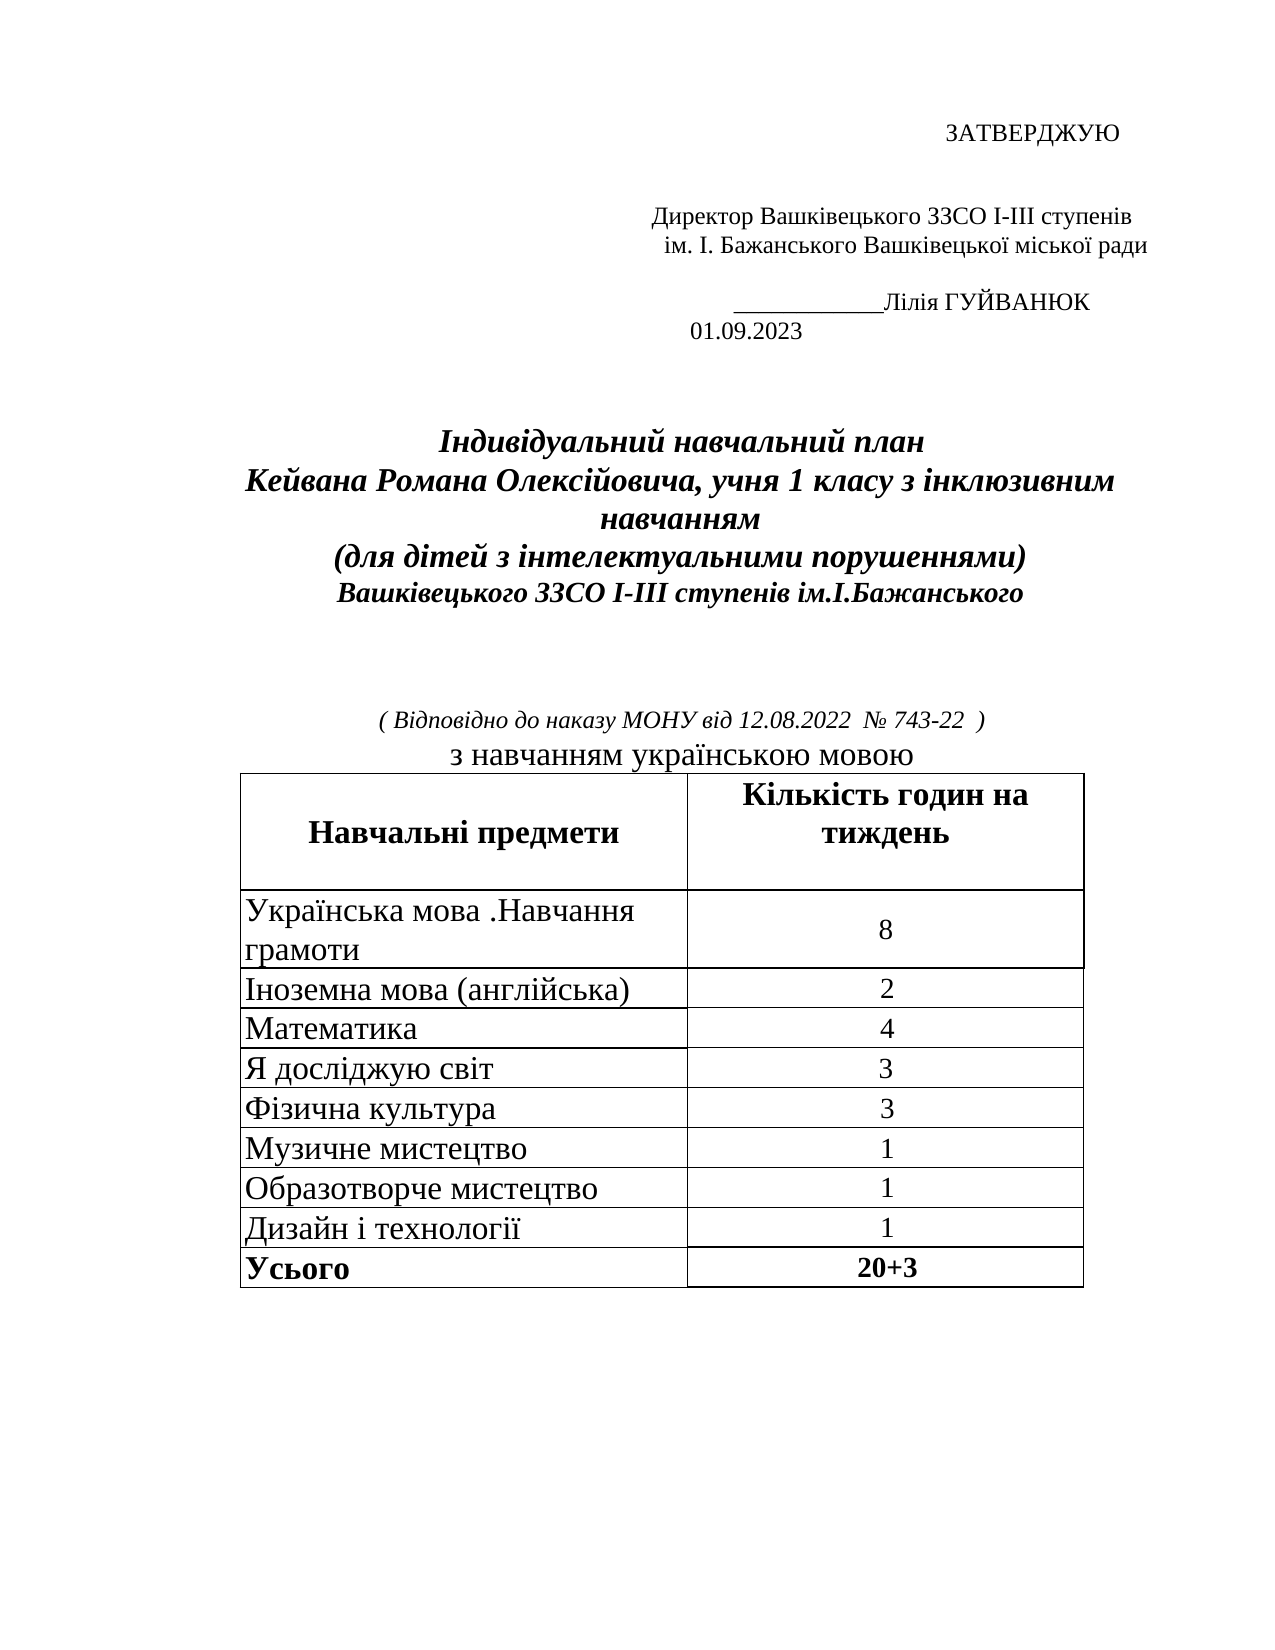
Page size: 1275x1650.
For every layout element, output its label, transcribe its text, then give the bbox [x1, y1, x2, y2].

table_header Навчальні предмети [241, 774, 687, 889]
table_cell 3 [688, 1048, 1083, 1087]
text Кейвана Романа Олексійовича, учня 1 класу з інклюзивним навчанням [177, 460, 1186, 537]
table_cell Математика [241, 1009, 687, 1047]
text з навчанням українською мовою [177, 734, 1186, 772]
table_cell Українська мова .Навчання грамоти [241, 891, 687, 967]
text ЗАТВЕРДЖУЮ [177, 118, 1186, 147]
table_cell Іноземна мова (англійська) [241, 969, 687, 1007]
table_cell 2 [688, 969, 1083, 1007]
table_cell Дизайн і технології [241, 1208, 687, 1246]
text ____________Лілія ГУЙВАНЮК [177, 287, 1186, 316]
table_cell Фізична культура [241, 1088, 687, 1127]
table_header Кількість годин на тиждень [688, 774, 1083, 889]
table_cell Музичне мистецтво [241, 1128, 687, 1167]
text (для дітей з інтелектуальними порушеннями) [177, 537, 1186, 575]
table_cell 8 [688, 891, 1083, 967]
table_cell 20+3 [688, 1248, 1083, 1286]
table_cell 1 [688, 1128, 1083, 1167]
table_cell 4 [688, 1008, 1083, 1047]
text 01.09.2023 [177, 316, 1186, 345]
table_cell 1 [688, 1168, 1083, 1207]
table_cell Я досліджую світ [241, 1049, 687, 1087]
table_cell 3 [688, 1088, 1083, 1127]
text Вашківецького ЗЗСО І-ІІІ ступенів ім.І.Бажанського [177, 575, 1186, 608]
table_cell 1 [688, 1208, 1083, 1246]
table_cell Образотворче мистецтво [241, 1168, 687, 1207]
text Директор Вашківецького ЗЗСО І-ІІІ ступенів [351, 201, 1186, 230]
text Індивідуальний навчальний план [177, 422, 1186, 460]
text ім. І. Бажанського Вашківецької міської ради [351, 230, 1186, 259]
text ( Відповідно до наказу МОНУ від 12.08.2022 № 743-22 ) [177, 705, 1186, 734]
table_cell Усього [241, 1248, 687, 1286]
